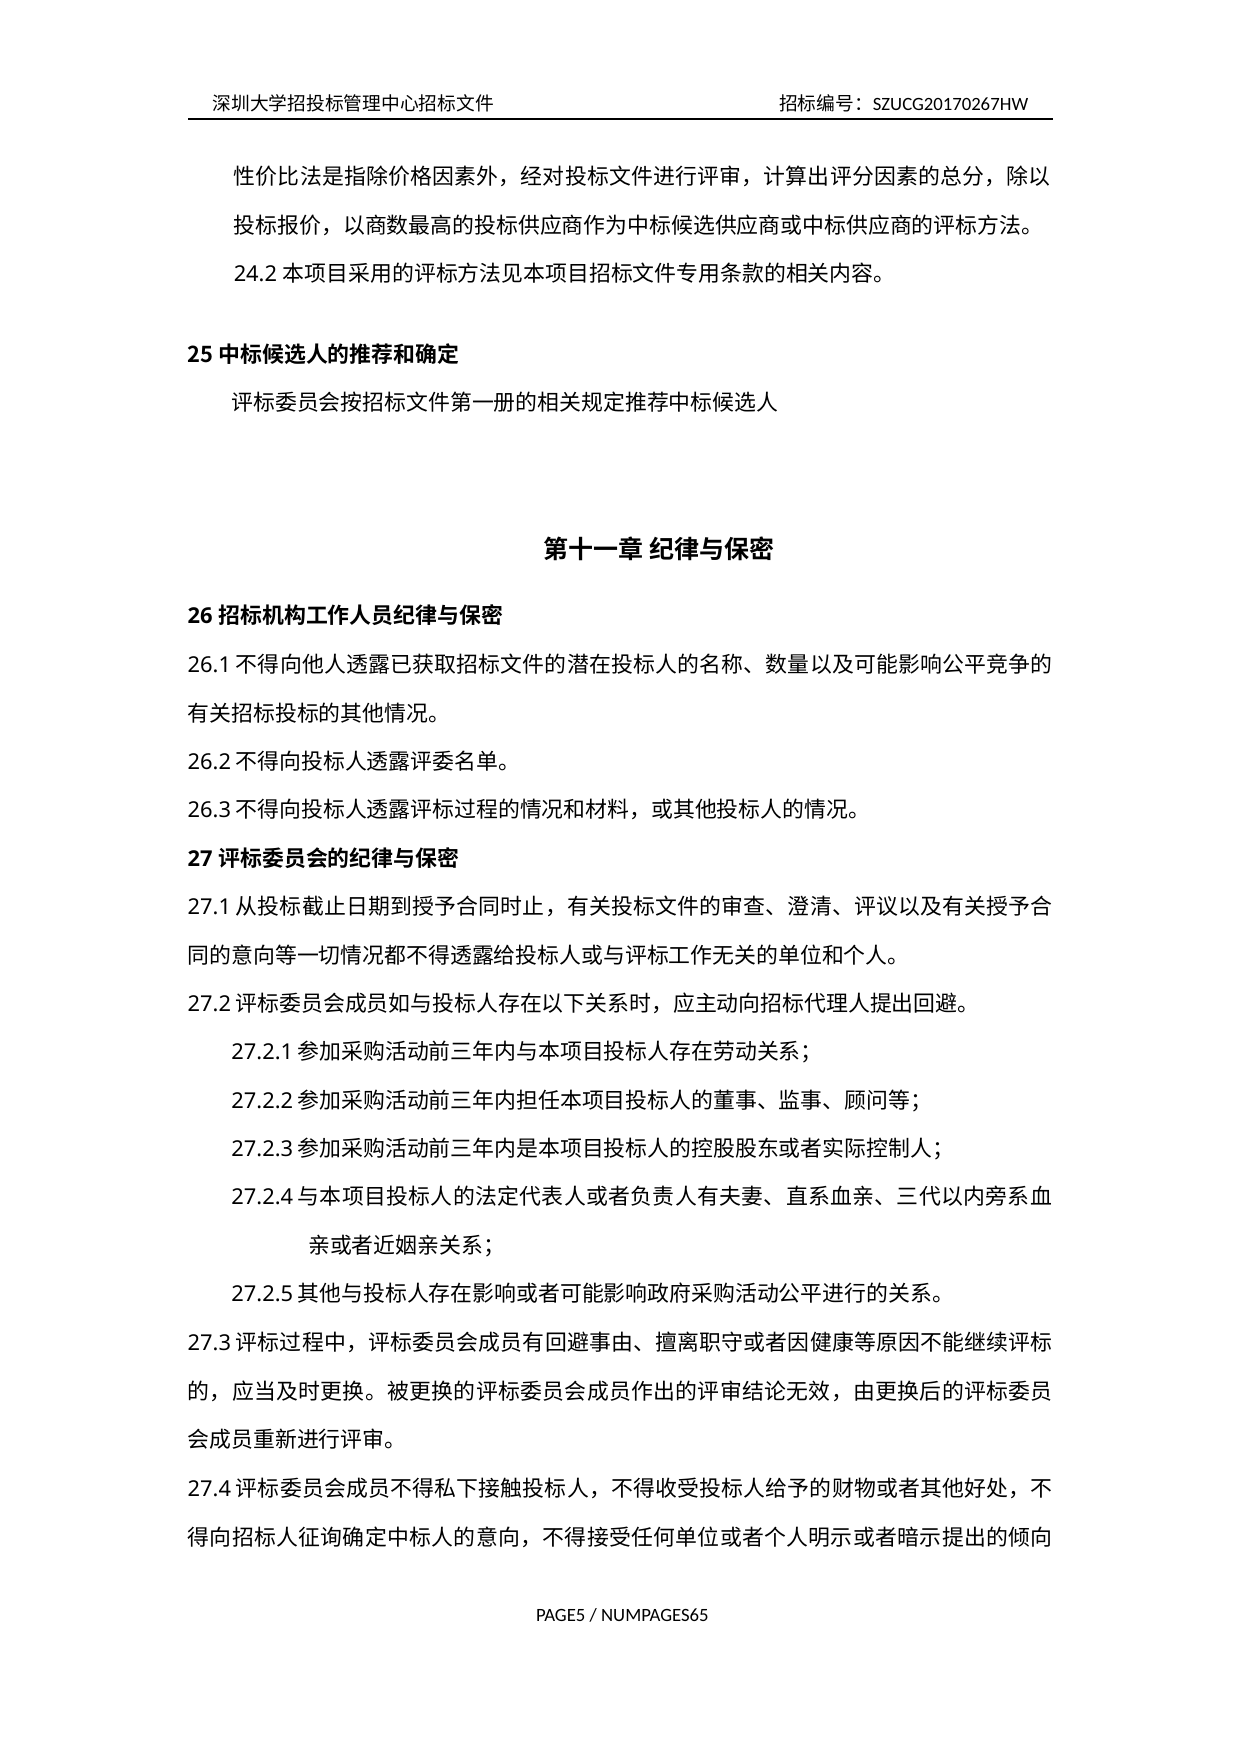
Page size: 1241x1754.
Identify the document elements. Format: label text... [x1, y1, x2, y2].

text 26.2不得向投标人透露评委名单。 [187, 744, 1053, 776]
text 27.2.4与本项目投标人的法定代表人或者负责人有夫妻、直系血亲、三代以内旁系血亲或者近姻亲关系； [231, 1179, 1053, 1260]
text 25 中标候选人的推荐和确定 [187, 336, 1053, 369]
text 27 评标委员会的纪律与保密 [187, 840, 1053, 873]
text 27.1从投标截止日期到授予合同时止，有关投标文件的审查、澄清、评议以及有关授予合同的意向等一切情况都不得透露给投标人或与评标工作无关的单位和个人。 [187, 889, 1053, 970]
text 26.3不得向投标人透露评标过程的情况和材料，或其他投标人的情况。 [187, 792, 1053, 824]
text 27.2.5其他与投标人存在影响或者可能影响政府采购活动公平进行的关系。 [187, 1276, 1053, 1309]
text 26.1不得向他人透露已获取招标文件的潜在投标人的名称、数量以及可能影响公平竞争的有关招标投标的其他情况。 [187, 647, 1053, 728]
text 性价比法是指除价格因素外，经对投标文件进行评审，计算出评分因素的总分，除以投标报价，以商数最高的投标供应商作为中标候选供应商或中标供应商的评标方法。 [233, 158, 1053, 240]
text 27.2.3参加采购活动前三年内是本项目投标人的控股股东或者实际控制人； [231, 1131, 1053, 1163]
text 第十一章 纪律与保密 [265, 515, 1053, 580]
text 27.2评标委员会成员如与投标人存在以下关系时，应主动向招标代理人提出回避。 [187, 986, 1053, 1018]
text 27.2.2参加采购活动前三年内担任本项目投标人的董事、监事、顾问等； [231, 1082, 1053, 1115]
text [187, 1470, 1053, 1552]
text 评标委员会按招标文件第一册的相关规定推荐中标候选人 [187, 385, 1053, 417]
text 27.3评标过程中，评标委员会成员有回避事由、擅离职守或者因健康等原因不能继续评标的，应当及时更换。被更换的评标委员会成员作出的评审结论无效，由更换后的评标委员会成员重新进行评审。 [187, 1324, 1053, 1454]
text 26 招标机构工作人员纪律与保密 [187, 598, 1053, 631]
text 27.2.1参加采购活动前三年内与本项目投标人存在劳动关系； [231, 1034, 1053, 1067]
text 24.2 本项目采用的评标方法见本项目招标文件专用条款的相关内容。 [233, 256, 1053, 288]
